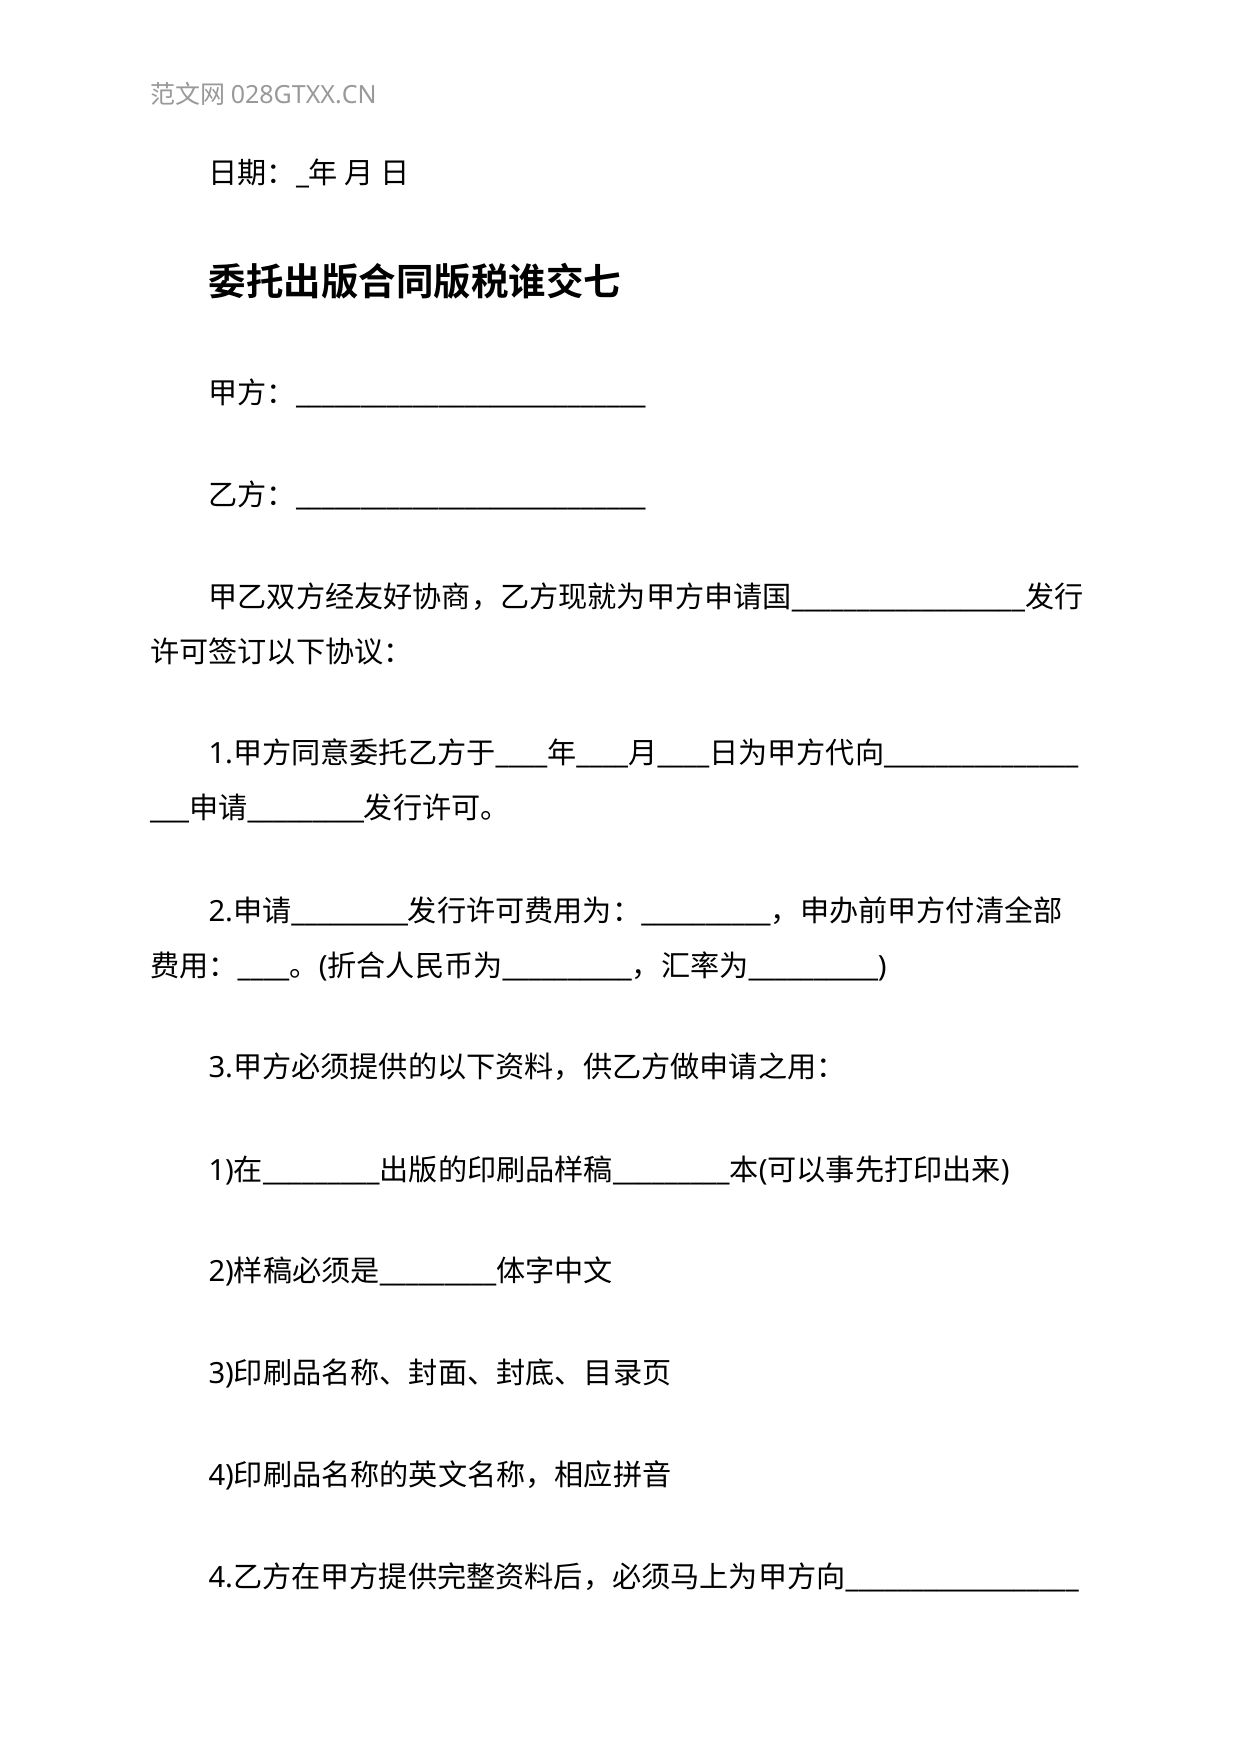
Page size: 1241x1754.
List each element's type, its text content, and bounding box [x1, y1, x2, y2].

text 1)在_________出版的印刷品样稿_________本(可以事先打印出来) [150, 1146, 1090, 1188]
text 3)印刷品名称、封面、封底、目录页 [150, 1350, 1090, 1392]
text 2)样稿必须是_________体字中文 [150, 1248, 1090, 1290]
text 委托出版合同版税谁交七 [150, 252, 1090, 306]
text 日期：_年 月 日 [150, 150, 1090, 192]
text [150, 1554, 1090, 1596]
text 3.甲方必须提供的以下资料，供乙方做申请之用： [150, 1044, 1090, 1086]
text 2.申请_________发行许可费用为：__________，申办前甲方付清全部费用：____。(折合人民币为__________，汇率为__________) [150, 887, 1090, 984]
text 甲方：___________________________ [150, 369, 1090, 412]
text 4)印刷品名称的英文名称，相应拼音 [150, 1452, 1090, 1494]
text 甲乙双方经友好协商，乙方现就为甲方申请国__________________发行许可签订以下协议： [150, 573, 1090, 671]
text 乙方：___________________________ [150, 471, 1090, 514]
text 1.甲方同意委托乙方于____年____月____日为甲方代向__________________申请_________发行许可。 [150, 730, 1090, 827]
